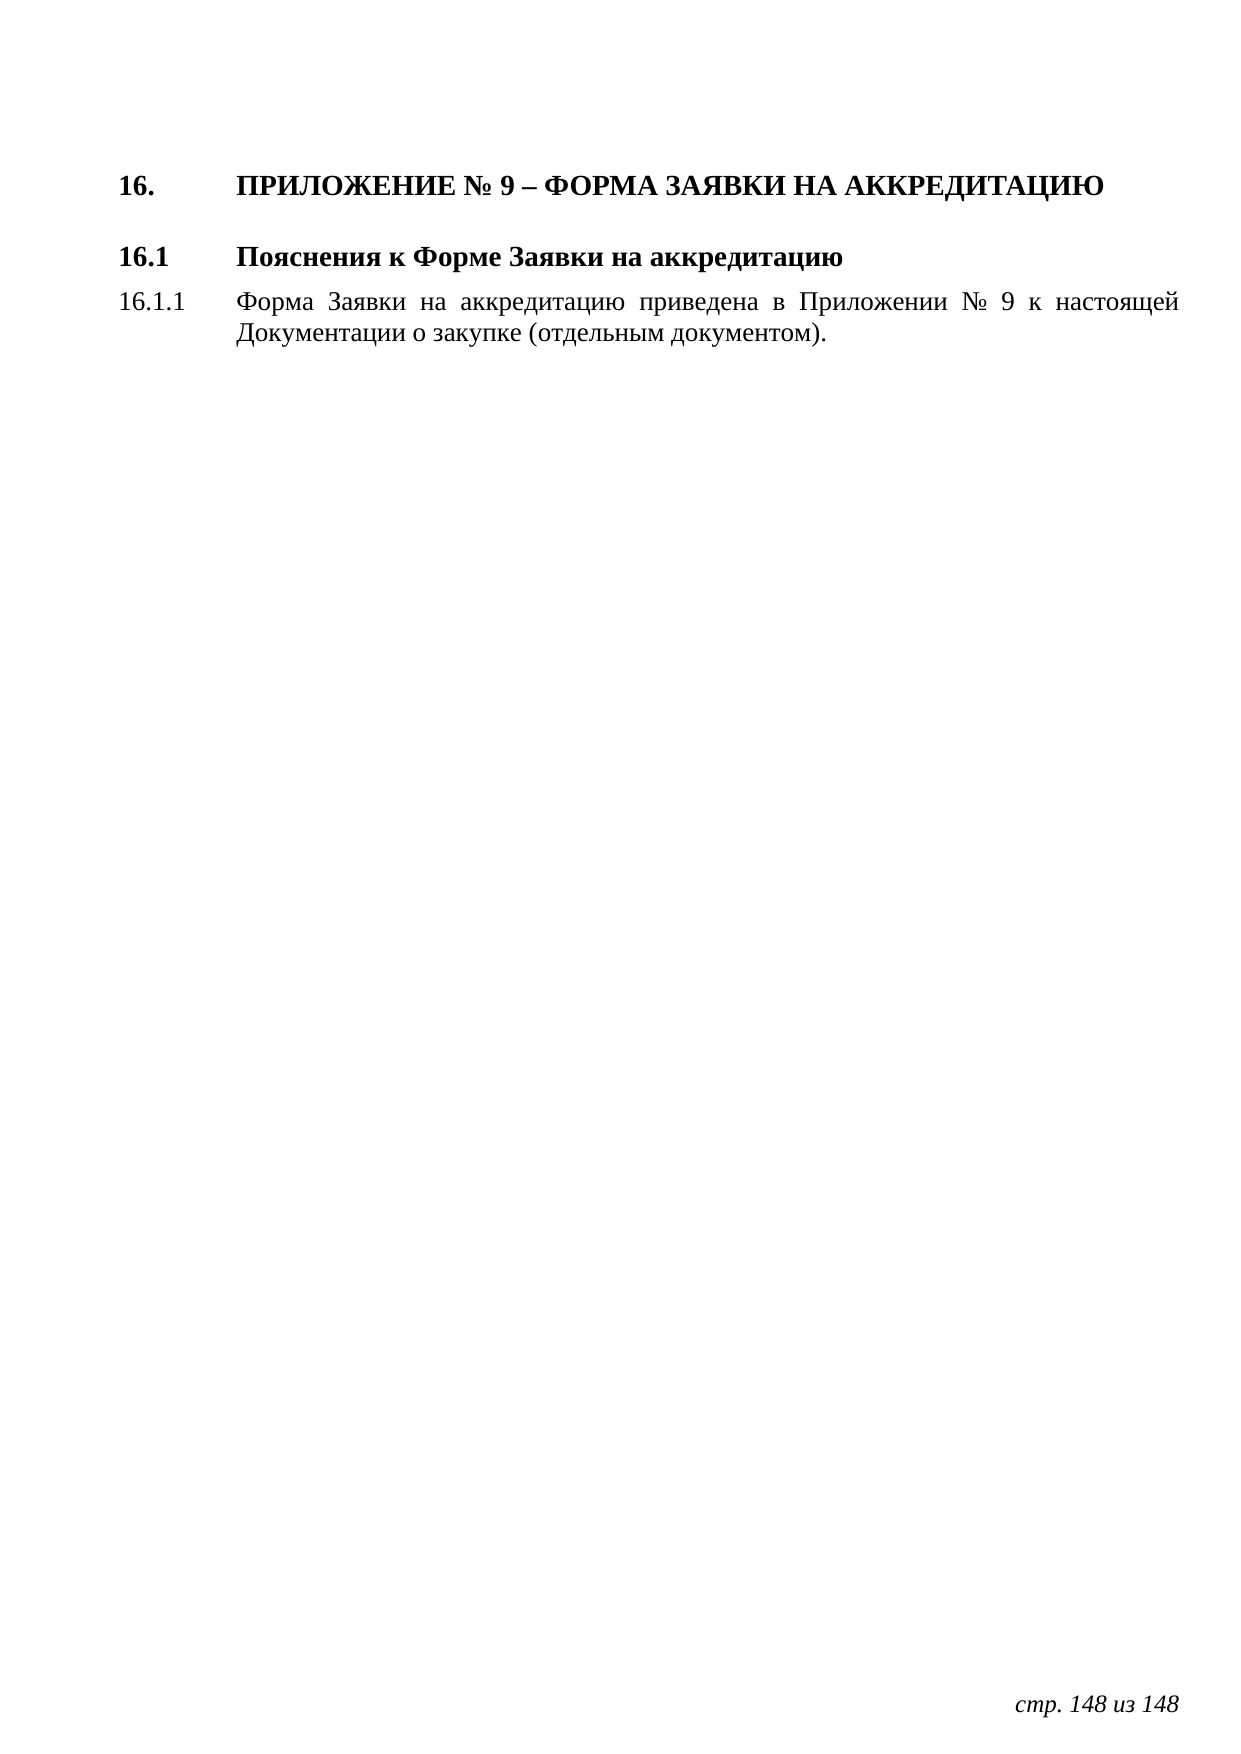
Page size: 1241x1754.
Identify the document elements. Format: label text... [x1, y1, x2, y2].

subtitle Пояснения к Форме Заявки на аккредитацию [118, 239, 1181, 273]
subtitle ПРИЛОЖЕНИЕ № 9 – Форма Заявки на аккредитацию [118, 168, 1181, 202]
list Форма Заявки на аккредитацию приведена в Приложении № 9 к настоящей Документации о закупке (отдельным документом). [118, 285, 1181, 347]
